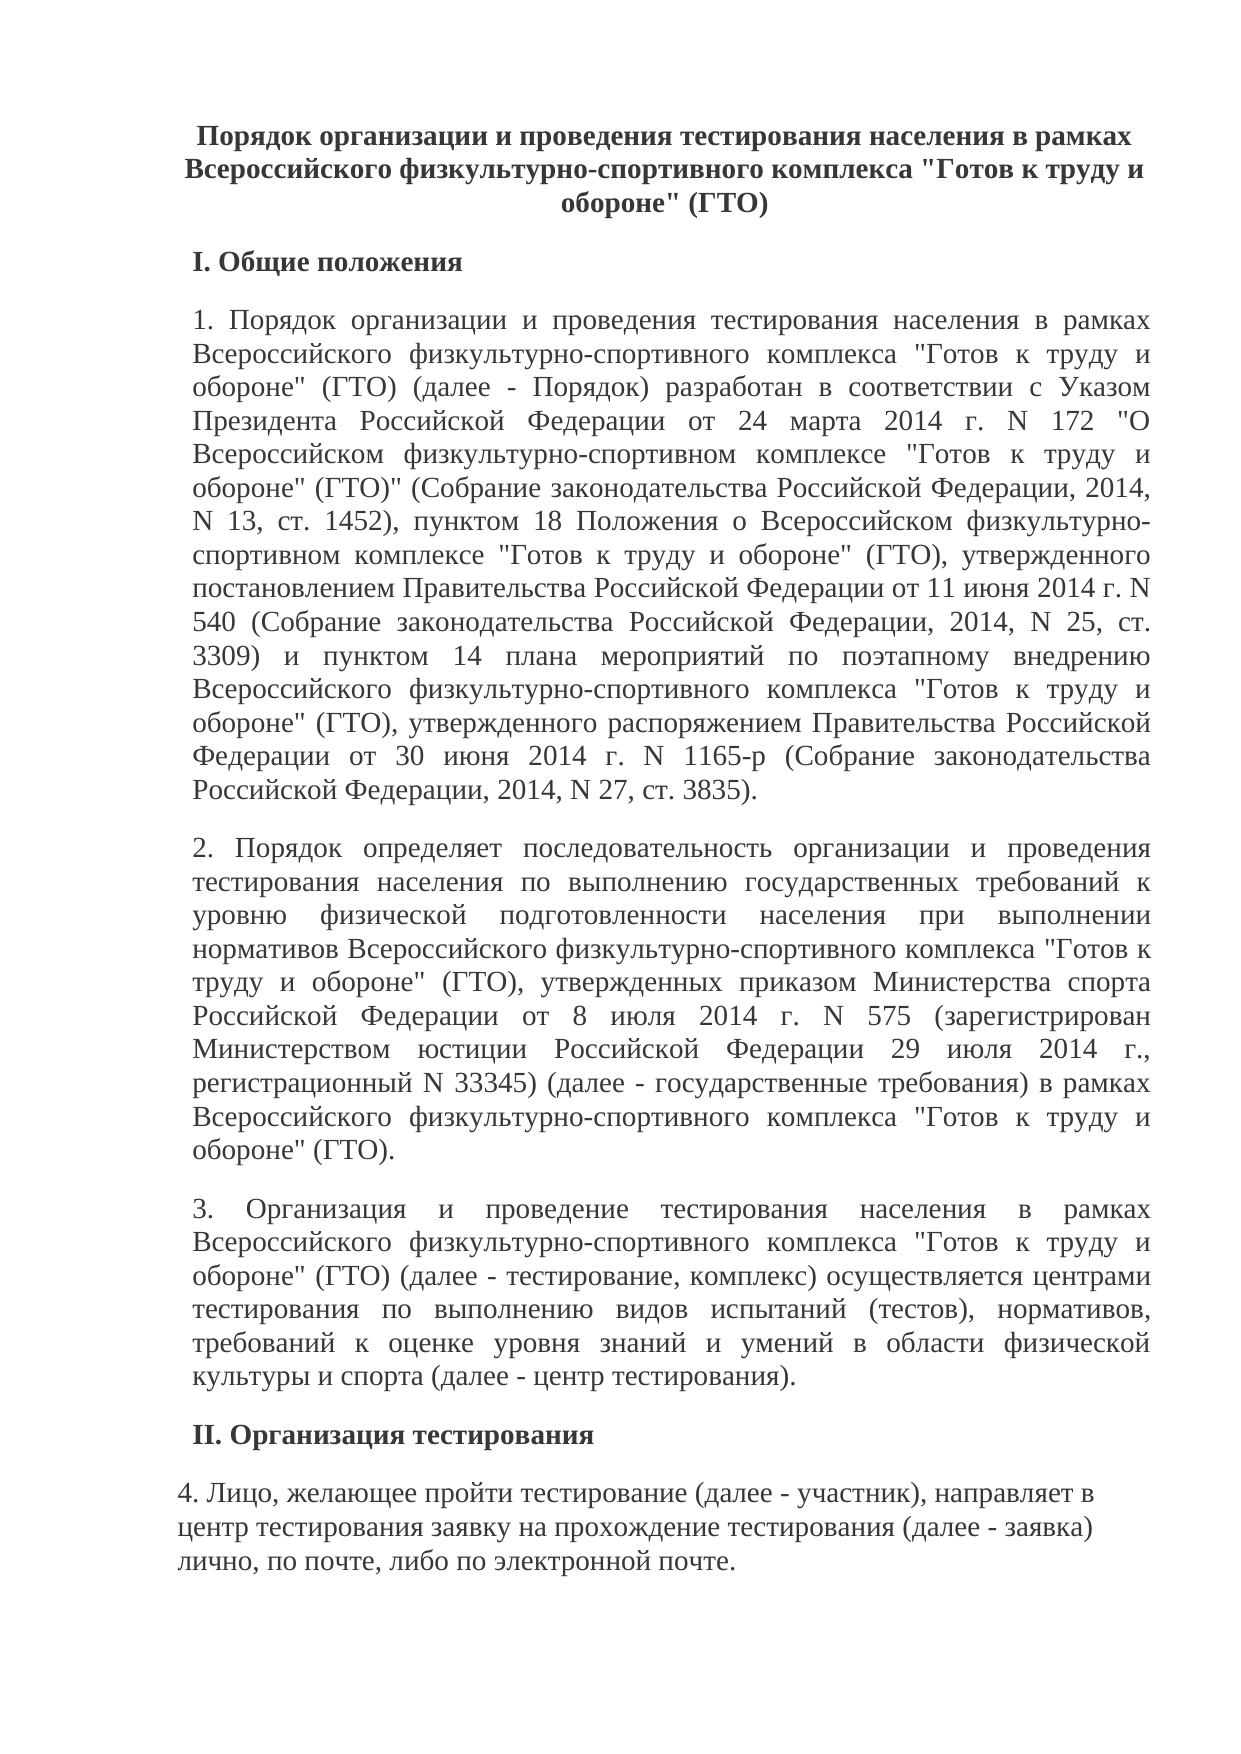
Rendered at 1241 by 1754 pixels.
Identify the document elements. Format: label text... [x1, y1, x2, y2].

text I. Общие положения [192, 244, 1152, 277]
text II. Организация тестирования [192, 1417, 1152, 1451]
text 4. Лицо, желающее пройти тестирование (далее - участник), направляет в центр тестирования заявку на прохождение тестирования (далее - заявка) лично, по почте, либо по электронной почте. [177, 1476, 1152, 1576]
text 2. Порядок определяет последовательность организации и проведения тестирования населения по выполнению государственных требований к уровню физической подготовленности населения при выполнении нормативов Всероссийского физкультурно-спортивного комплекса "Готов к труду и обороне" (ГТО), утвержденных приказом Министерства спорта Российской Федерации от 8 июля 2014 г. N 575 (зарегистрирован Министерством юстиции Российской Федерации 29 июля 2014 г., регистрационный N 33345) (далее - государственные требования) в рамках Всероссийского физкультурно-спортивного комплекса "Готов к труду и обороне" (ГТО). [192, 830, 1152, 1166]
text Порядок организации и проведения тестирования населения в рамках Всероссийского физкультурно-спортивного комплекса "Готов к труду и обороне" (ГТО) [177, 118, 1152, 219]
text 1. Порядок организации и проведения тестирования населения в рамках Всероссийского физкультурно-спортивного комплекса "Готов к труду и обороне" (ГТО) (далее - Порядок) разработан в соответствии с Указом Президента Российской Федерации от 24 марта 2014 г. N 172 "О Всероссийском физкультурно-спортивном комплексе "Готов к труду и обороне" (ГТО)" (Собрание законодательства Российской Федерации, 2014, N 13, ст. 1452), пунктом 18 Положения о Всероссийском физкультурно-спортивном комплексе "Готов к труду и обороне" (ГТО), утвержденного постановлением Правительства Российской Федерации от 11 июня 2014 г. N 540 (Собрание законодательства Российской Федерации, 2014, N 25, ст. 3309) и пунктом 14 плана мероприятий по поэтапному внедрению Всероссийского физкультурно-спортивного комплекса "Готов к труду и обороне" (ГТО), утвержденного распоряжением Правительства Российской Федерации от 30 июня 2014 г. N 1165-р (Собрание законодательства Российской Федерации, 2014, N 27, ст. 3835). [192, 302, 1152, 805]
text 3. Организация и проведение тестирования населения в рамках Всероссийского физкультурно-спортивного комплекса "Готов к труду и обороне" (ГТО) (далее - тестирование, комплекс) осуществляется центрами тестирования по выполнению видов испытаний (тестов), нормативов, требований к оценке уровня знаний и умений в области физической культуры и спорта (далее - центр тестирования). [192, 1191, 1152, 1392]
